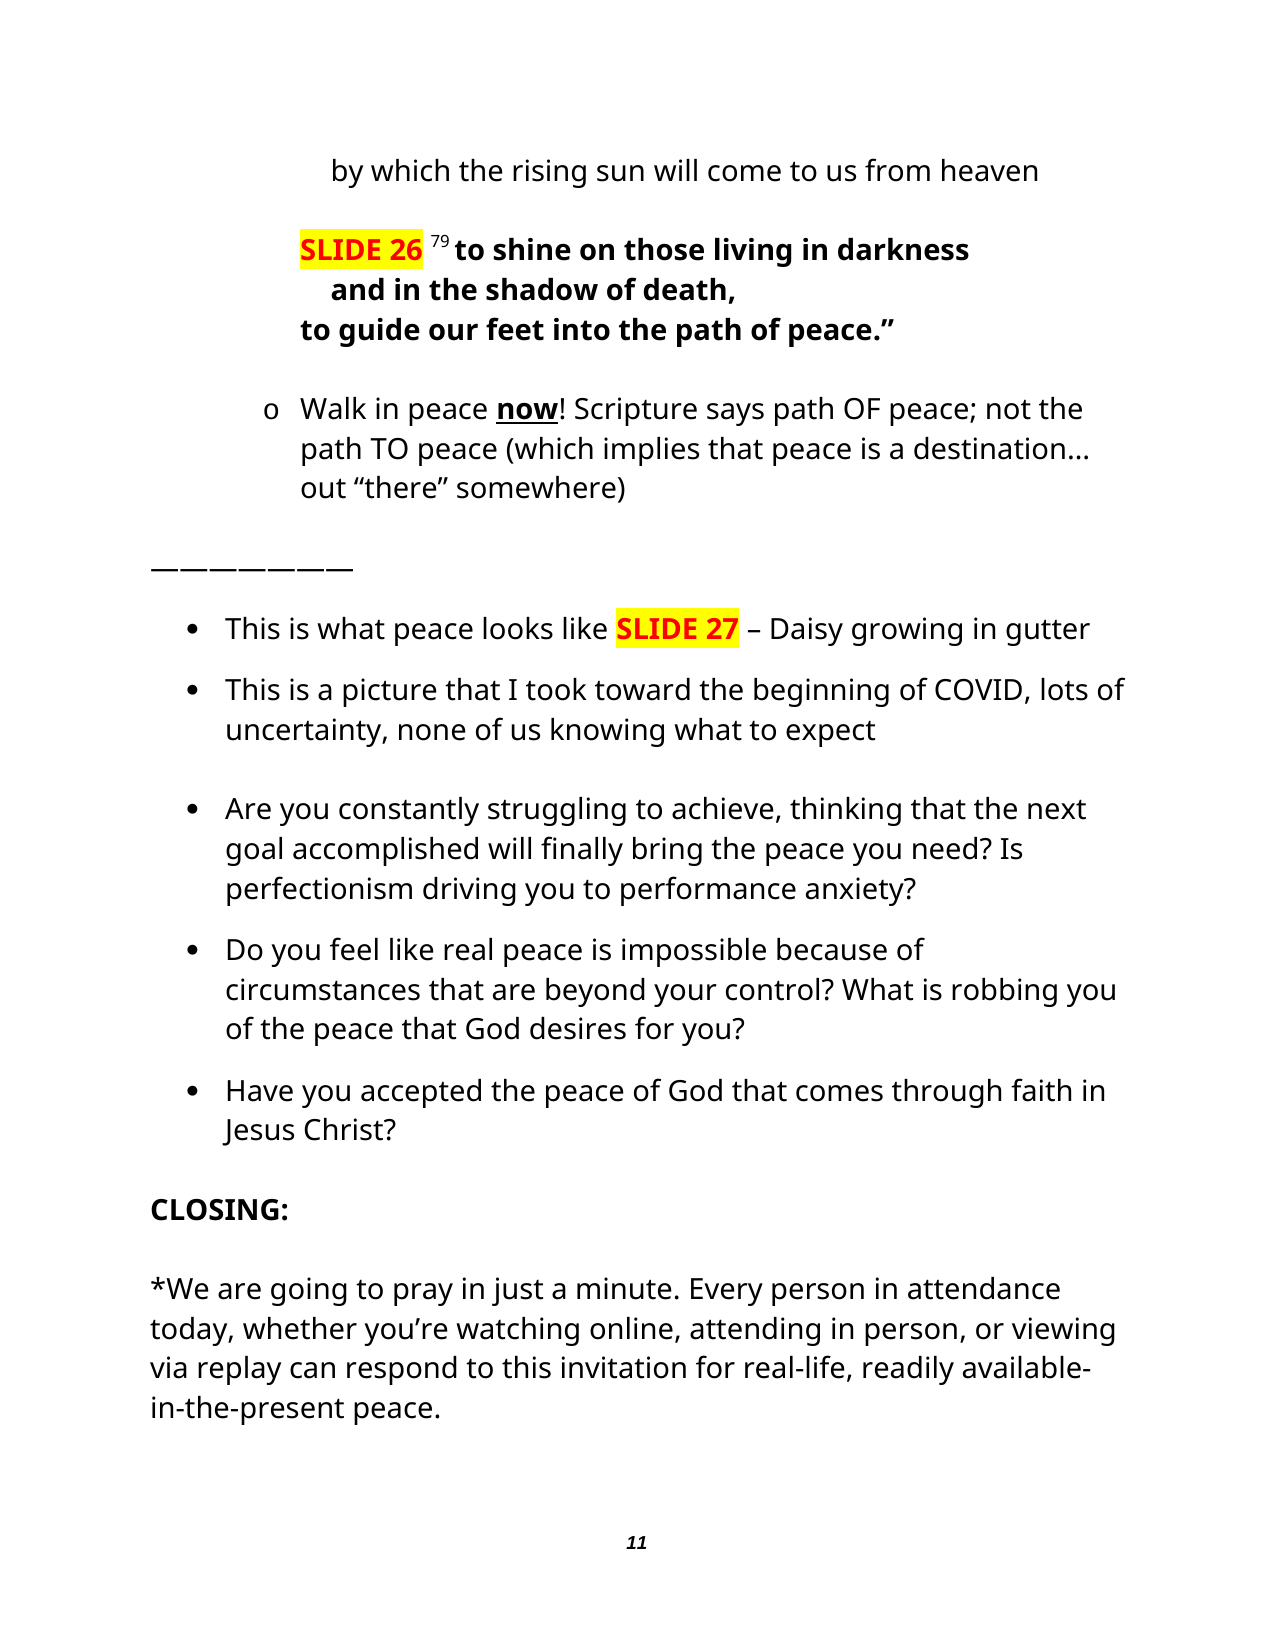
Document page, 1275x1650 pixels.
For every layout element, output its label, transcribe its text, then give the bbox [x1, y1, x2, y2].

list Have you accepted the peace of God that comes through faith in Jesus Christ? [187, 1070, 1125, 1149]
list This is a picture that I took toward the beginning of COVID, lots of uncertainty, none of us knowing what to expect [187, 669, 1125, 749]
list Do you feel like real peace is impossible because of circumstances that are beyond your control? What is robbing you of the peace that God desires for you? [187, 929, 1125, 1070]
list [262, 150, 1125, 348]
text *We are going to pray in just a minute. Every person in attendance today, whether you’re watching online, attending in person, or viewing via replay can respond to this invitation for real-life, readily available-in-the-present peace. [150, 1268, 1125, 1427]
list Are you constantly struggling to achieve, thinking that the next goal accomplished will finally bring the peace you need? Is perfectionism driving you to performance anxiety? [187, 789, 1125, 929]
list This is what peace looks like SLIDE 27 – Daisy growing in gutter [187, 608, 1125, 669]
text CLOSING: [150, 1189, 1125, 1229]
list Walk in peace now! Scripture says path OF peace; not the path TO peace (which implies that peace is a destination…out “there” somewhere) [262, 388, 1125, 507]
text ——————— [150, 547, 1125, 608]
